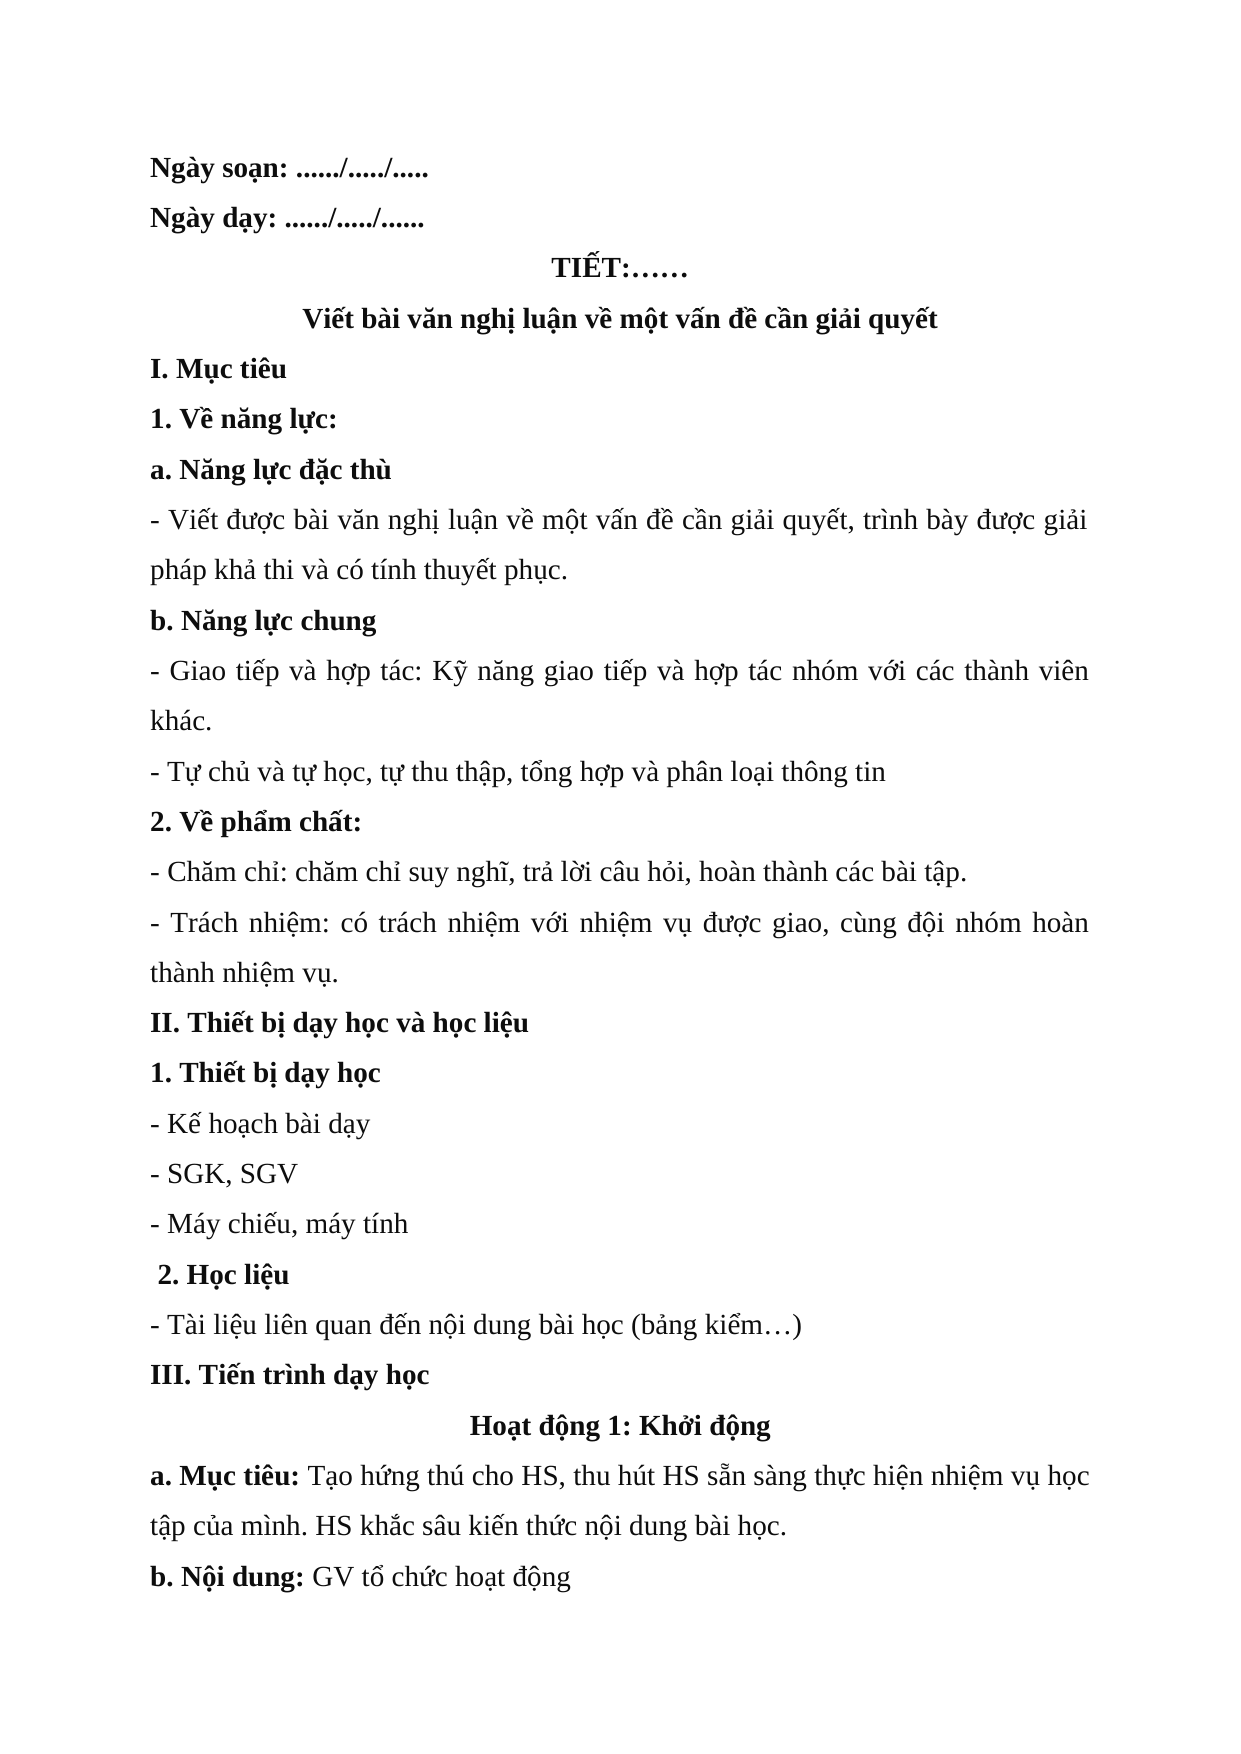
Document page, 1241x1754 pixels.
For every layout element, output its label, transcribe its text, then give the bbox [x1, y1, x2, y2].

text - SGK, SGV [150, 1156, 1090, 1190]
text a. Mục tiêu: Tạo hứng thú cho HS, thu hút HS sẵn sàng thực hiện nhiệm vụ học tập của mình. HS khắc sâu kiến thức nội dung bài học. [150, 1458, 1090, 1542]
text - Giao tiếp và hợp tác: Kỹ năng giao tiếp và hợp tác nhóm với các thành viên khác. [150, 653, 1090, 737]
text 2. Học liệu [150, 1257, 1090, 1290]
text b. Năng lực chung [150, 603, 1090, 636]
text b. Nội dung: GV tổ chức hoạt động [150, 1559, 1090, 1592]
text 2. Về phẩm chất: [150, 804, 1090, 838]
text a. Năng lực đặc thù [150, 452, 1090, 485]
text - Tự chủ và tự học, tự thu thập, tổng hợp và phân loại thông tin [150, 754, 1090, 787]
text Ngày soạn: ....../...../..... [150, 150, 1090, 183]
text Viết bài văn nghị luận về một vấn đề cần giải quyết [150, 301, 1090, 334]
text - Máy chiếu, máy tính [150, 1207, 1090, 1240]
text Ngày dạy: ....../...../...... [150, 200, 1090, 234]
text TIẾT:…… [150, 251, 1090, 284]
text II. Thiết bị dạy học và học liệu [150, 1005, 1090, 1039]
text 1. Về năng lực: [150, 402, 1090, 435]
text Hoạt động 1: Khởi động [150, 1408, 1090, 1441]
text III. Tiến trình dạy học [150, 1357, 1090, 1391]
text - Tài liệu liên quan đến nội dung bài học (bảng kiểm…) [150, 1307, 1090, 1341]
text - Chăm chỉ: chăm chỉ suy nghĩ, trả lời câu hỏi, hoàn thành các bài tập. [150, 854, 1090, 888]
text 1. Thiết bị dạy học [150, 1056, 1090, 1089]
text - Viết được bài văn nghị luận về một vấn đề cần giải quyết, trình bày được giải pháp khả thi và có tính thuyết phục. [150, 502, 1090, 586]
text - Trách nhiệm: có trách nhiệm với nhiệm vụ được giao, cùng đội nhóm hoàn thành nhiệm vụ. [150, 905, 1090, 988]
text I. Mục tiêu [150, 351, 1090, 385]
text - Kế hoạch bài dạy [150, 1106, 1090, 1139]
